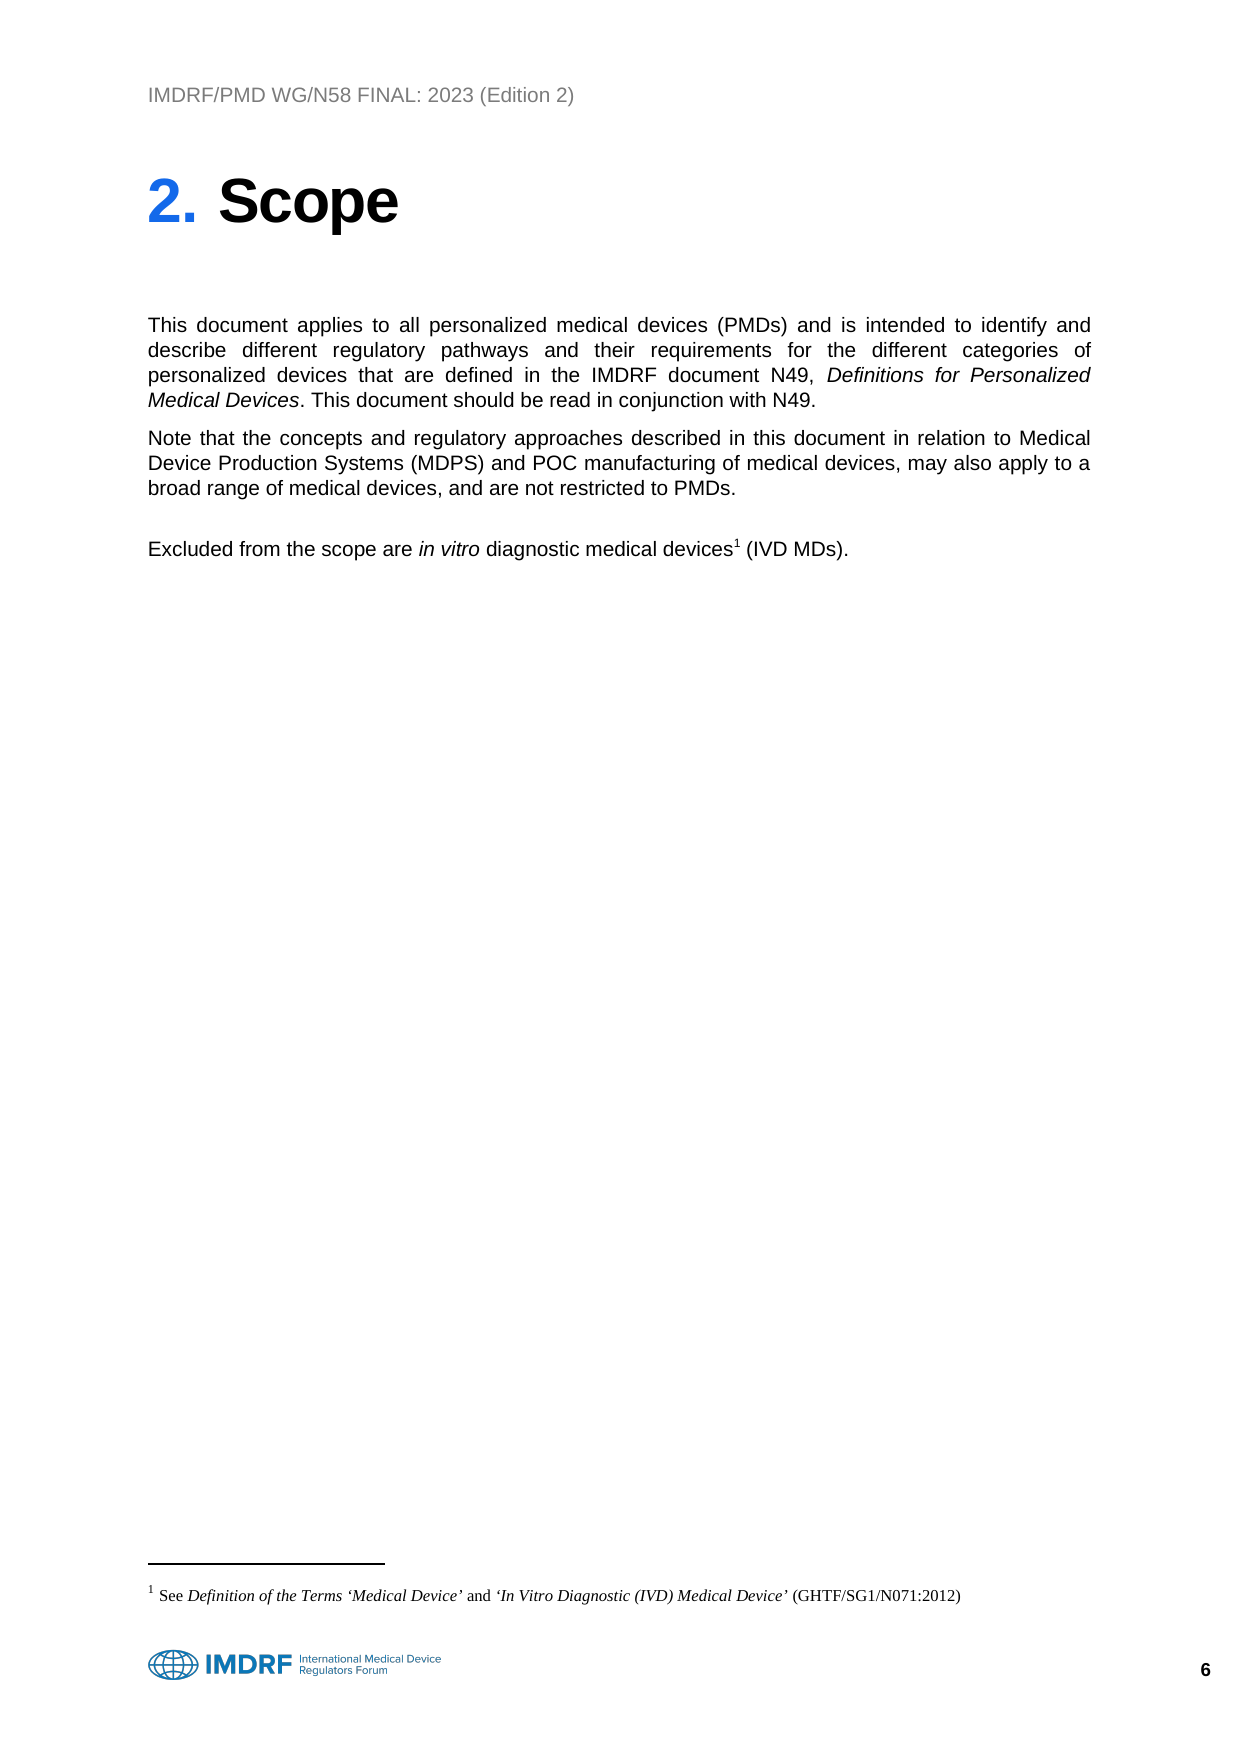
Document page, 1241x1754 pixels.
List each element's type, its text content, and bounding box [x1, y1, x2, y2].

subtitle Scope [148, 162, 1092, 237]
text Excluded from the scope are in vitro diagnostic medical devices (IVD MDs). [148, 536, 1092, 560]
text This document applies to all personalized medical devices (PMDs) and is intended to identify and describe different regulatory pathways and their requirements for the different categories of personalized devices that are defined in the IMDRF document N49, Definitions for Personalized Medical Devices. This document should be read in conjunction with N49. [148, 312, 1092, 412]
picture [144, 1647, 445, 1683]
text Note that the concepts and regulatory approaches described in this document in relation to Medical Device Production Systems (MDPS) and POC manufacturing of medical devices, may also apply to a broad range of medical devices, and are not restricted to PMDs. [148, 425, 1092, 500]
